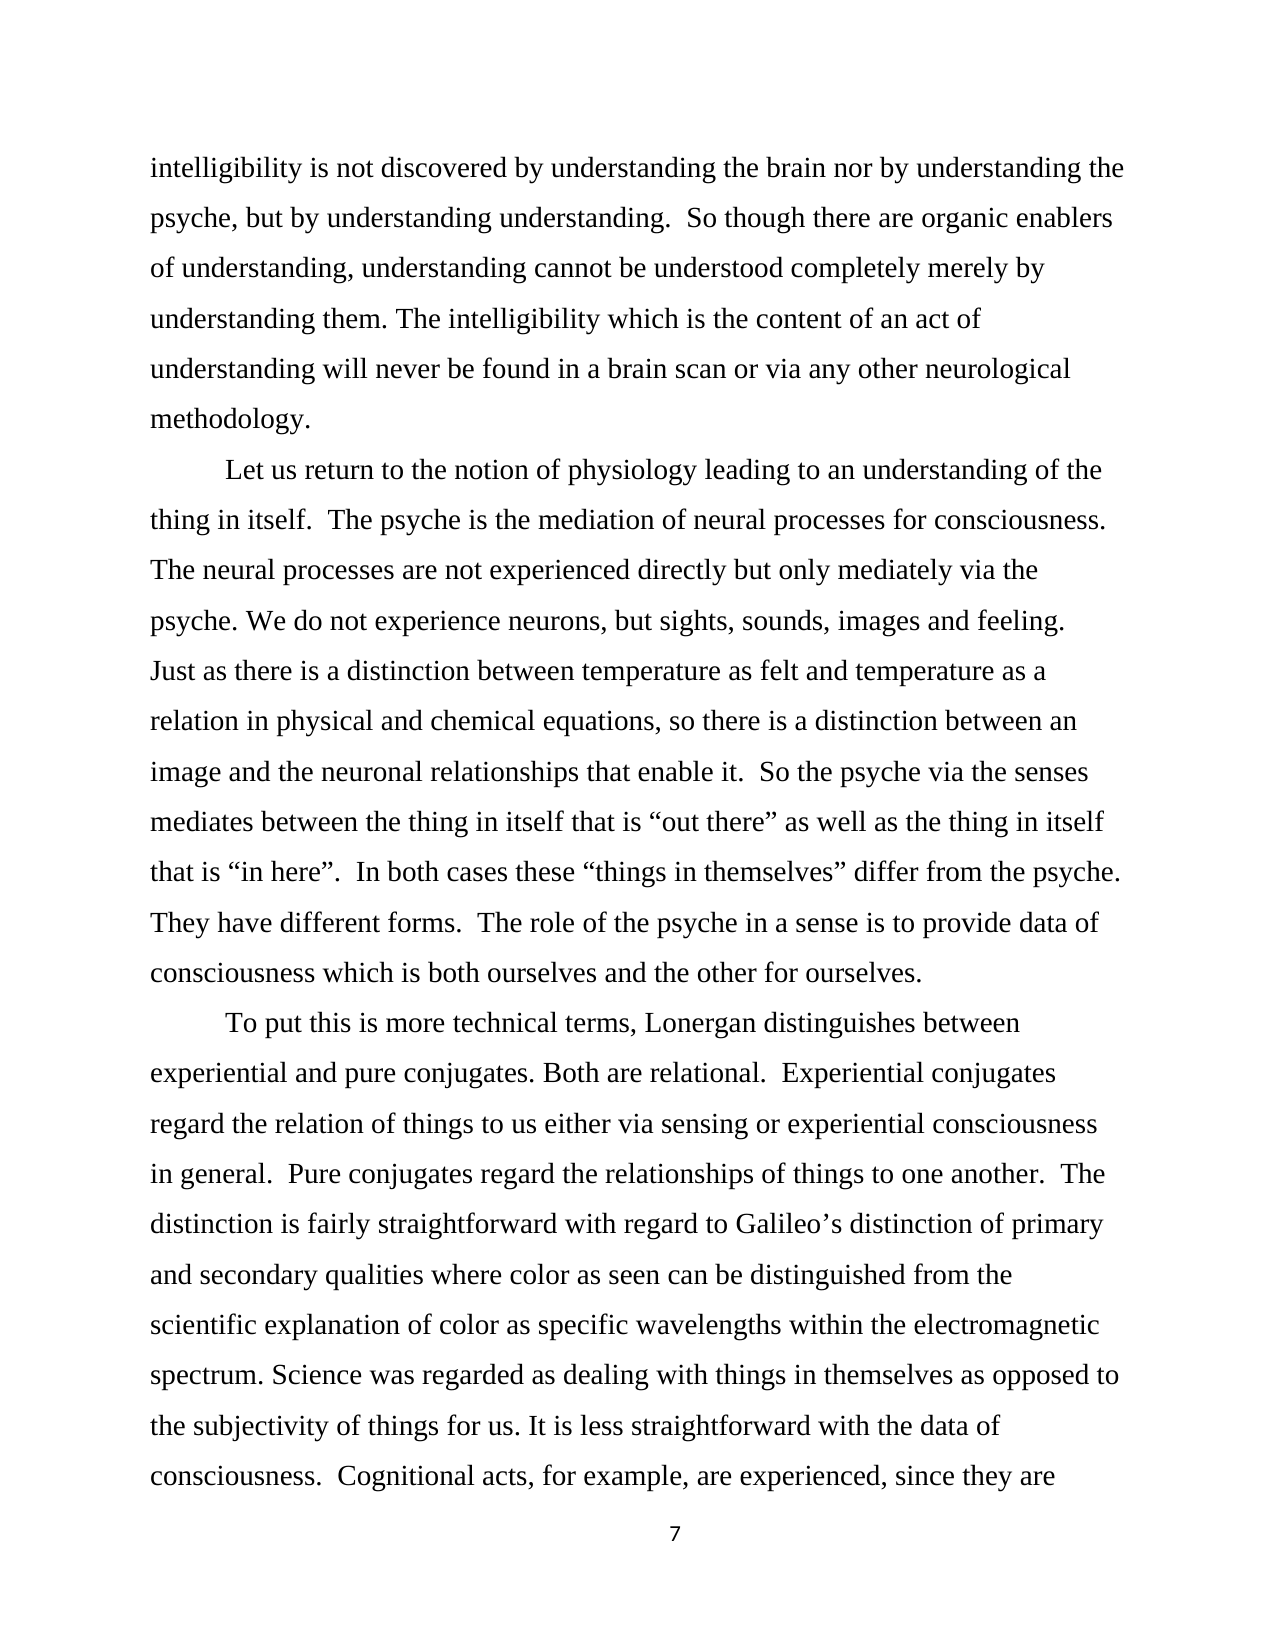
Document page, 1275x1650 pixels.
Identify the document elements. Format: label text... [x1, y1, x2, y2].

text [150, 150, 1125, 435]
text Let us return to the notion of physiology leading to an understanding of the thing in itself. The psyche is the mediation of neural processes for consciousness. The neural processes are not experienced directly but only mediately via the psyche. We do not experience neurons, but sights, sounds, images and feeling. Just as there is a distinction between temperature as felt and temperature as a relation in physical and chemical equations, so there is a distinction between an image and the neuronal relationships that enable it. So the psyche via the senses mediates between the thing in itself that is “out there” as well as the thing in itself that is “in here”. In both cases these “things in themselves” differ from the psyche. They have different forms. The role of the psyche in a sense is to provide data of consciousness which is both ourselves and the other for ourselves. [150, 452, 1125, 988]
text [150, 1005, 1125, 1492]
